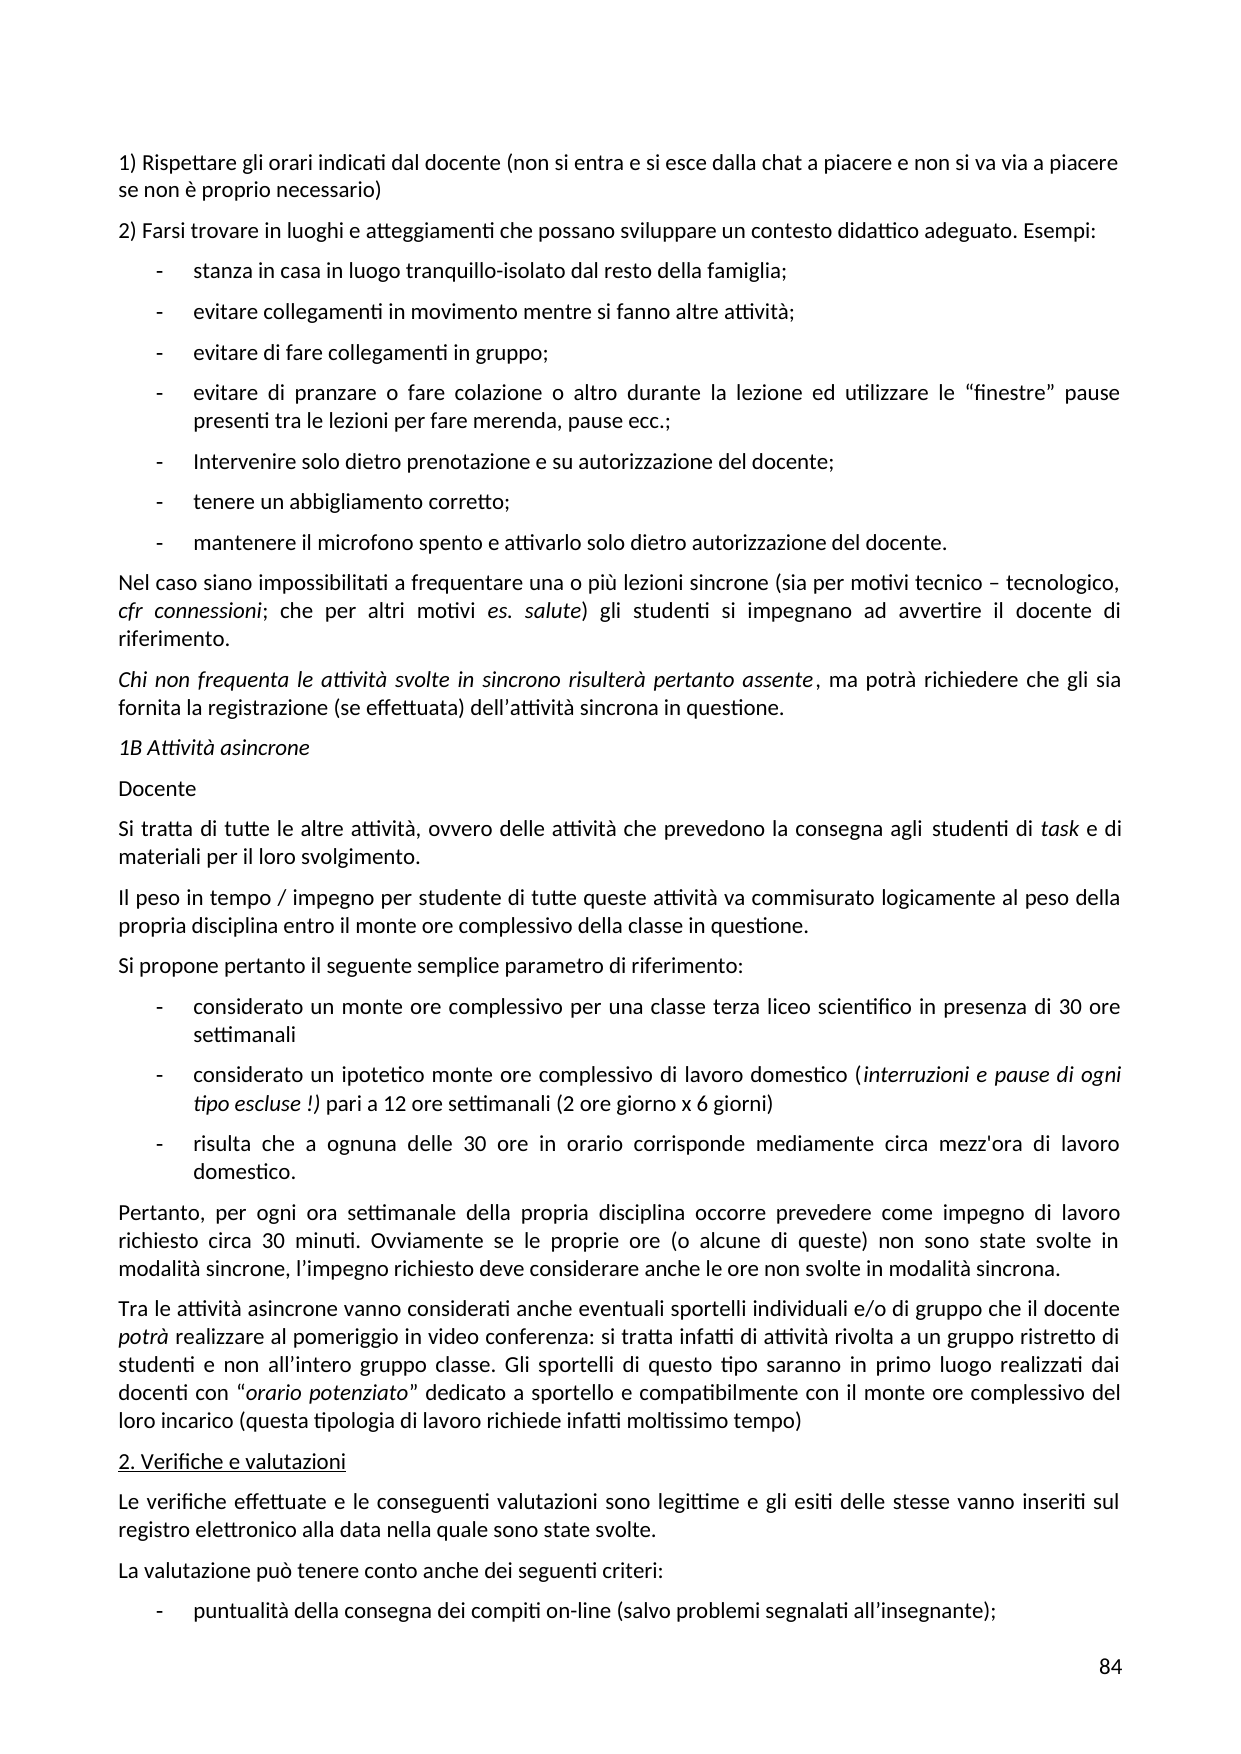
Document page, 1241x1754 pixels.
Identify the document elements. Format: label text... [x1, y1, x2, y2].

text Il peso in tempo / impegno per studente di tutte queste attività va commisurato logicamente al peso della propria disciplina entro il monte ore complessivo della classe in questione. [118, 883, 1122, 939]
text 1) Rispettare gli orari indicati dal docente (non si entra e si esce dalla chat a piacere e non si va via a piacere se non è proprio necessario) [118, 148, 1122, 204]
list considerato un monte ore complessivo per una classe terza liceo scientifico in presenza di 30 ore settimanali [156, 992, 1122, 1048]
list puntualità della consegna dei compiti on-line (salvo problemi segnalati all’insegnante); [156, 1596, 1122, 1624]
text Le verifiche effettuate e le conseguenti valutazioni sono legittime e gli esiti delle stesse vanno inseriti sul registro elettronico alla data nella quale sono state svolte. [118, 1487, 1122, 1543]
list evitare di fare collegamenti in gruppo; [156, 338, 1122, 366]
list tenere un abbigliamento corretto; [156, 487, 1122, 515]
text Docente [118, 774, 1122, 802]
text La valutazione può tenere conto anche dei seguenti criteri: [118, 1556, 1122, 1584]
text Pertanto, per ogni ora settimanale della propria disciplina occorre prevedere come impegno di lavoro richiesto circa 30 minuti. Ovviamente se le proprie ore (o alcune di queste) non sono state svolte in modalità sincrone, l’impegno richiesto deve considerare anche le ore non svolte in modalità sincrona. [118, 1198, 1122, 1282]
list stanza in casa in luogo tranquillo-isolato dal resto della famiglia; [156, 257, 1122, 285]
list evitare collegamenti in movimento mentre si fanno altre attività; [156, 297, 1122, 325]
text Si tratta di tutte le altre attività, ovvero delle attività che prevedono la consegna agli studenti di task e di materiali per il loro svolgimento. [118, 814, 1122, 871]
text 2) Farsi trovare in luoghi e atteggiamenti che possano sviluppare un contesto didattico adeguato. Esempi: [118, 216, 1122, 244]
list Intervenire solo dietro prenotazione e su autorizzazione del docente; [156, 447, 1122, 475]
text 1B Attività asincrone [118, 733, 1122, 761]
text Tra le attività asincrone vanno considerati anche eventuali sportelli individuali e/o di gruppo che il docente potrà realizzare al pomeriggio in video conferenza: si tratta infatti di attività rivolta a un gruppo ristretto di studenti e non all’intero gruppo classe. Gli sportelli di questo tipo saranno in primo luogo realizzati dai docenti con “orario potenziato” dedicato a sportello e compatibilmente con il monte ore complessivo del loro incarico (questa tipologia di lavoro richiede infatti moltissimo tempo) [118, 1294, 1122, 1434]
list risulta che a ognuna delle 30 ore in orario corrisponde mediamente circa mezz'ora di lavoro domestico. [156, 1129, 1122, 1185]
list mantenere il microfono spento e attivarlo solo dietro autorizzazione del docente. [156, 528, 1122, 556]
text Chi non frequenta le attività svolte in sincrono risulterà pertanto assente, ma potrà richiedere che gli sia fornita la registrazione (se effettuata) dell’attività sincrona in questione. [118, 665, 1122, 721]
list considerato un ipotetico monte ore complessivo di lavoro domestico (interruzioni e pause di ogni tipo escluse !) pari a 12 ore settimanali (2 ore giorno x 6 giorni) [156, 1061, 1122, 1117]
list evitare di pranzare o fare colazione o altro durante la lezione ed utilizzare le “finestre” pause presenti tra le lezioni per fare merenda, pause ecc.; [156, 378, 1122, 434]
text Nel caso siano impossibilitati a frequentare una o più lezioni sincrone (sia per motivi tecnico – tecnologico, cfr connessioni; che per altri motivi es. salute) gli studenti si impegnano ad avvertire il docente di riferimento. [118, 568, 1122, 652]
text 2. Verifiche e valutazioni [118, 1447, 1122, 1475]
text Si propone pertanto il seguente semplice parametro di riferimento: [118, 952, 1122, 979]
